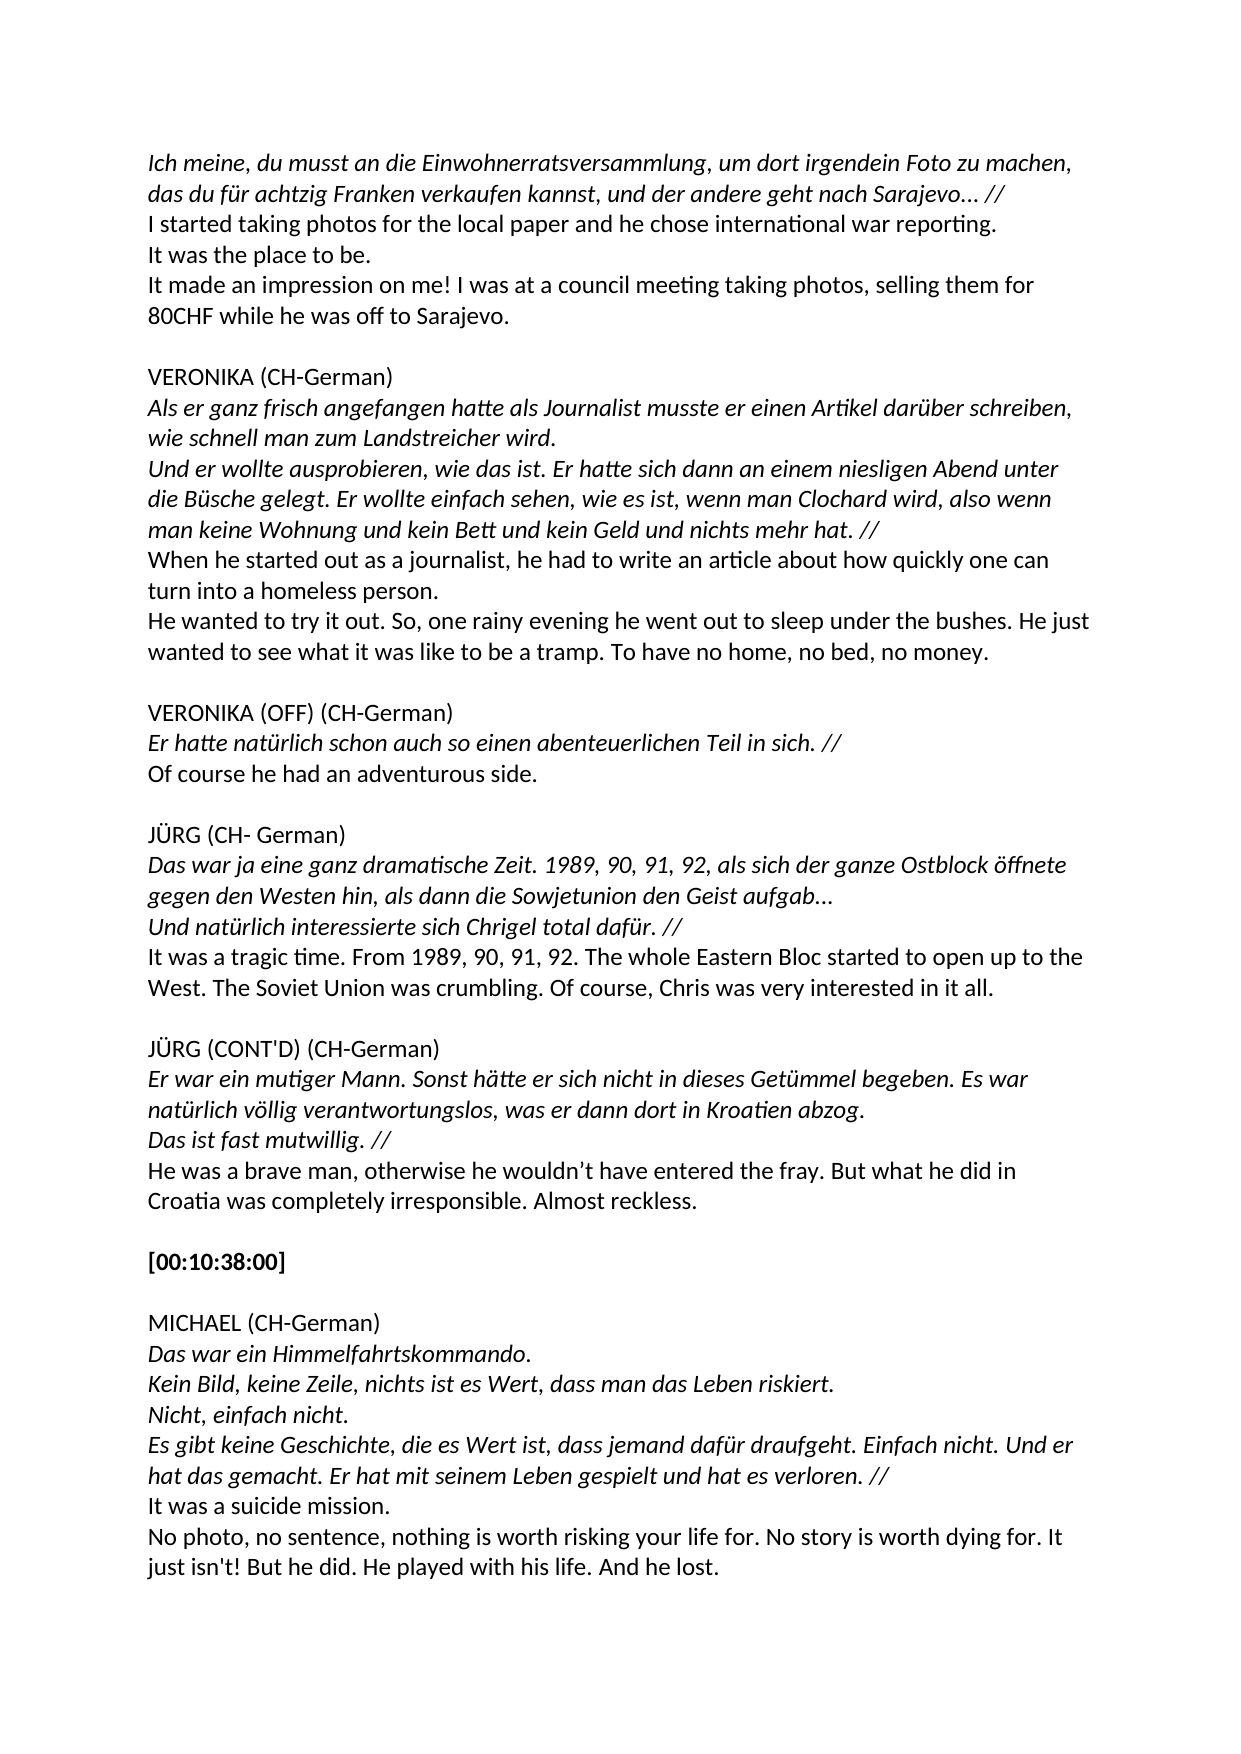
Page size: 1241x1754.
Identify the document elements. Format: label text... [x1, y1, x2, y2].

text Of course he had an adventurous side. [148, 758, 1093, 788]
text Er war ein mutiger Mann. Sonst hätte er sich nicht in dieses Getümmel begeben. Es war natürlich völlig verantwortungslos, was er dann dort in Kroatien abzog. [148, 1063, 1093, 1124]
text Ich meine, du musst an die Einwohnerratsversammlung, um dort irgendein Foto zu machen, das du für achtzig Franken verkaufen kannst, und der andere geht nach Sarajevo... // [148, 148, 1093, 209]
text It was the place to be. [148, 239, 1093, 270]
text Das war ja eine ganz dramatische Zeit. 1989, 90, 91, 92, als sich der ganze Ostblock öffnete gegen den Westen hin, als dann die Sowjetunion den Geist aufgab... [148, 849, 1093, 911]
text Kein Bild, keine Zeile, nichts ist es Wert, dass man das Leben riskiert. [148, 1368, 1093, 1399]
text No photo, no sentence, nothing is worth risking your life for. No story is worth dying for. It just isn't! But he did. He played with his life. And he lost. [148, 1521, 1093, 1582]
text Als er ganz frisch angefangen hatte als Journalist musste er einen Artikel darüber schreiben, wie schnell man zum Landstreicher wird. [148, 392, 1093, 453]
text VERONIKA (OFF) (CH-German) [148, 697, 1093, 727]
text [00:10:38:00] [148, 1246, 1093, 1277]
text I started taking photos for the local paper and he chose international war reporting. [148, 209, 1093, 239]
text Er hatte natürlich schon auch so einen abenteuerlichen Teil in sich. // [148, 727, 1093, 758]
text When he started out as a journalist, he had to write an article about how quickly one can turn into a homeless person. [148, 544, 1093, 605]
text Es gibt keine Geschichte, die es Wert ist, dass jemand dafür draufgeht. Einfach nicht. Und er hat das gemacht. Er hat mit seinem Leben gespielt und hat es verloren. // [148, 1429, 1093, 1491]
text JÜRG (CONT'D) (CH-German) [148, 1033, 1093, 1063]
text It was a tragic time. From 1989, 90, 91, 92. The whole Eastern Bloc started to open up to the West. The Soviet Union was crumbling. Of course, Chris was very interested in it all. [148, 941, 1093, 1002]
text Das war ein Himmelfahrtskommando. [148, 1338, 1093, 1368]
text Das ist fast mutwillig. // [148, 1124, 1093, 1155]
text Nicht, einfach nicht. [148, 1399, 1093, 1429]
text JÜRG (CH- German) [148, 819, 1093, 849]
text He wanted to try it out. So, one rainy evening he went out to sleep under the bushes. He just wanted to see what it was like to be a tramp. To have no home, no bed, no money. [148, 605, 1093, 666]
text Und er wollte ausprobieren, wie das ist. Er hatte sich dann an einem niesligen Abend unter die Büsche gelegt. Er wollte einfach sehen, wie es ist, wenn man Clochard wird, also wenn man keine Wohnung und kein Bett und kein Geld und nichts mehr hat. // [148, 453, 1093, 544]
text It made an impression on me! I was at a council meeting taking photos, selling them for 80CHF while he was off to Sarajevo. [148, 270, 1093, 331]
text It was a suicide mission. [148, 1491, 1093, 1521]
text He was a brave man, otherwise he wouldn’t have entered the fray. But what he did in Croatia was completely irresponsible. Almost reckless. [148, 1155, 1093, 1216]
text Und natürlich interessierte sich Chrigel total dafür. // [148, 911, 1093, 941]
text MICHAEL (CH-German) [148, 1307, 1093, 1338]
text VERONIKA (CH-German) [148, 361, 1093, 392]
